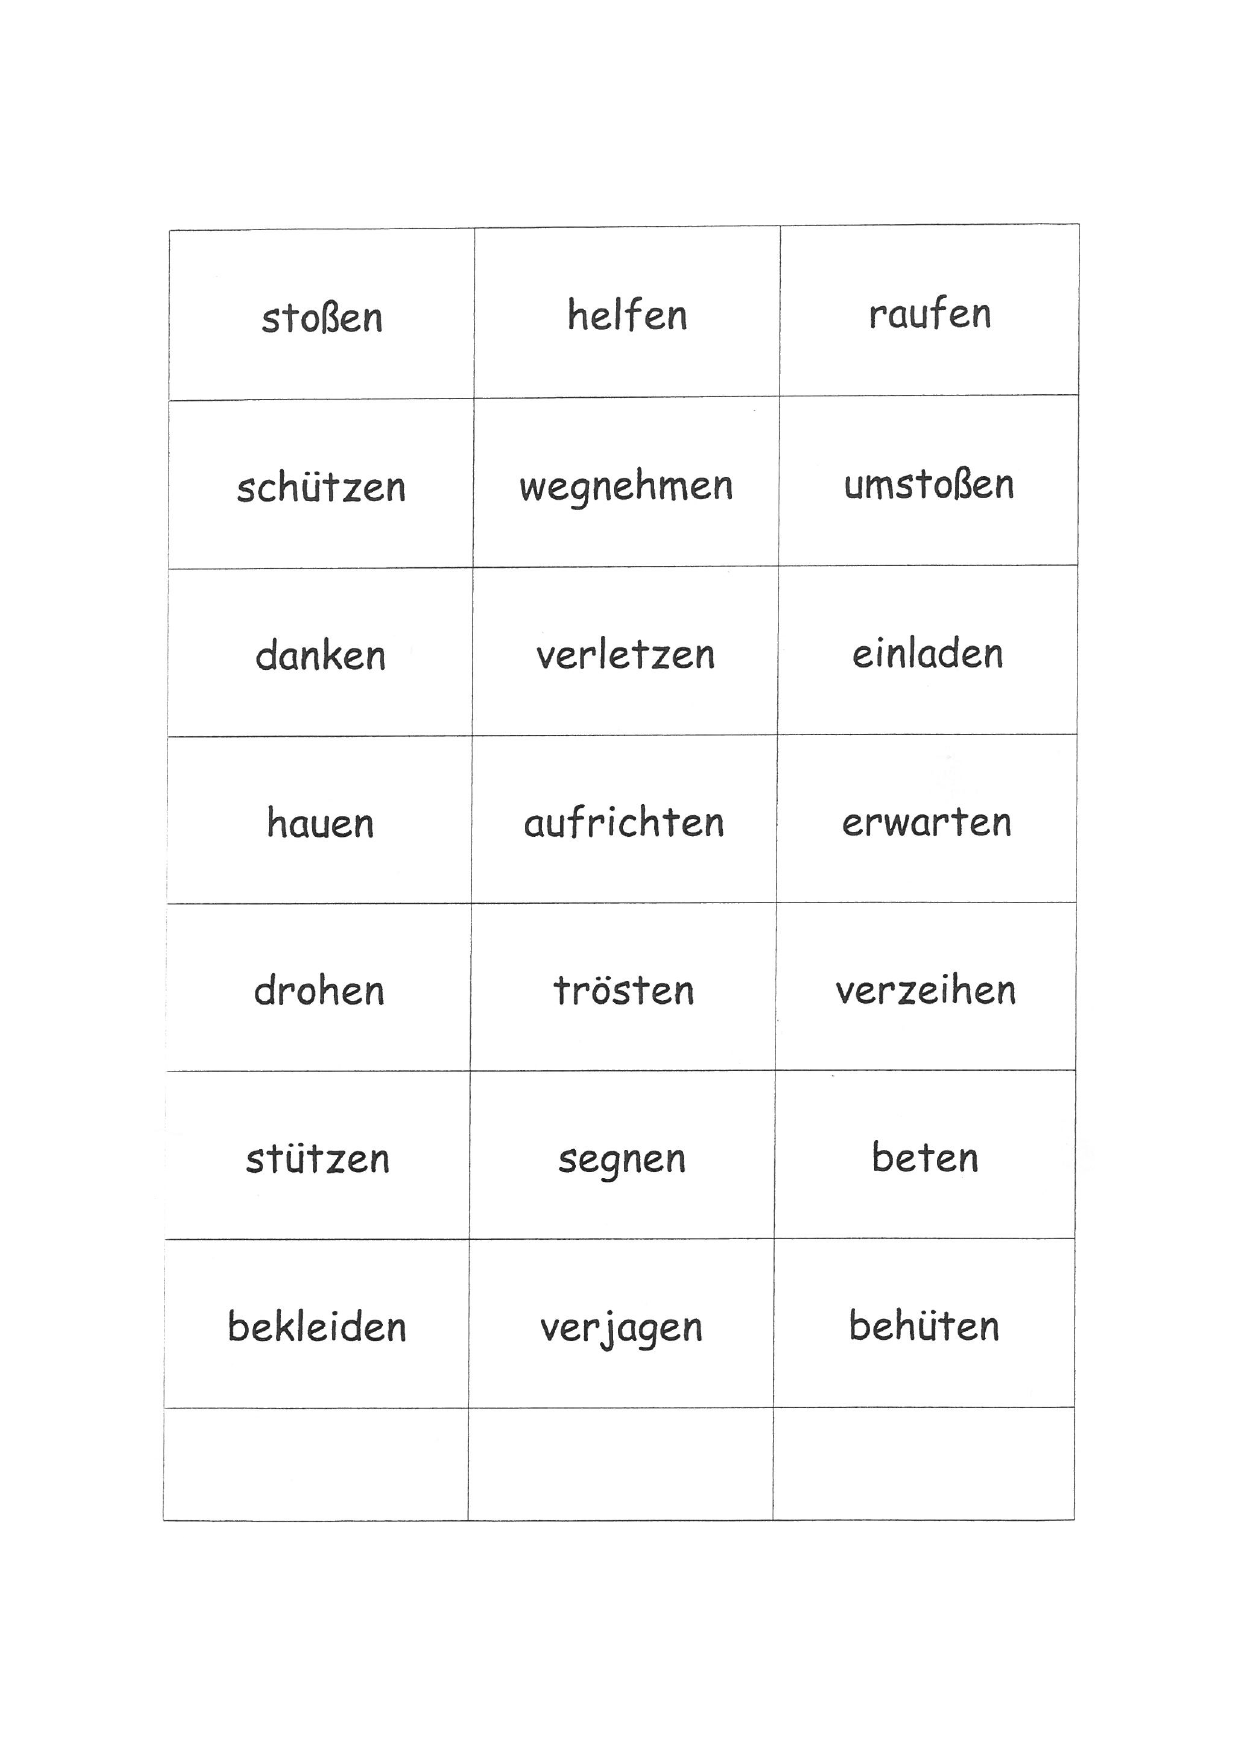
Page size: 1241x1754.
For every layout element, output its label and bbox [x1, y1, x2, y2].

picture [149, 214, 1095, 1538]
